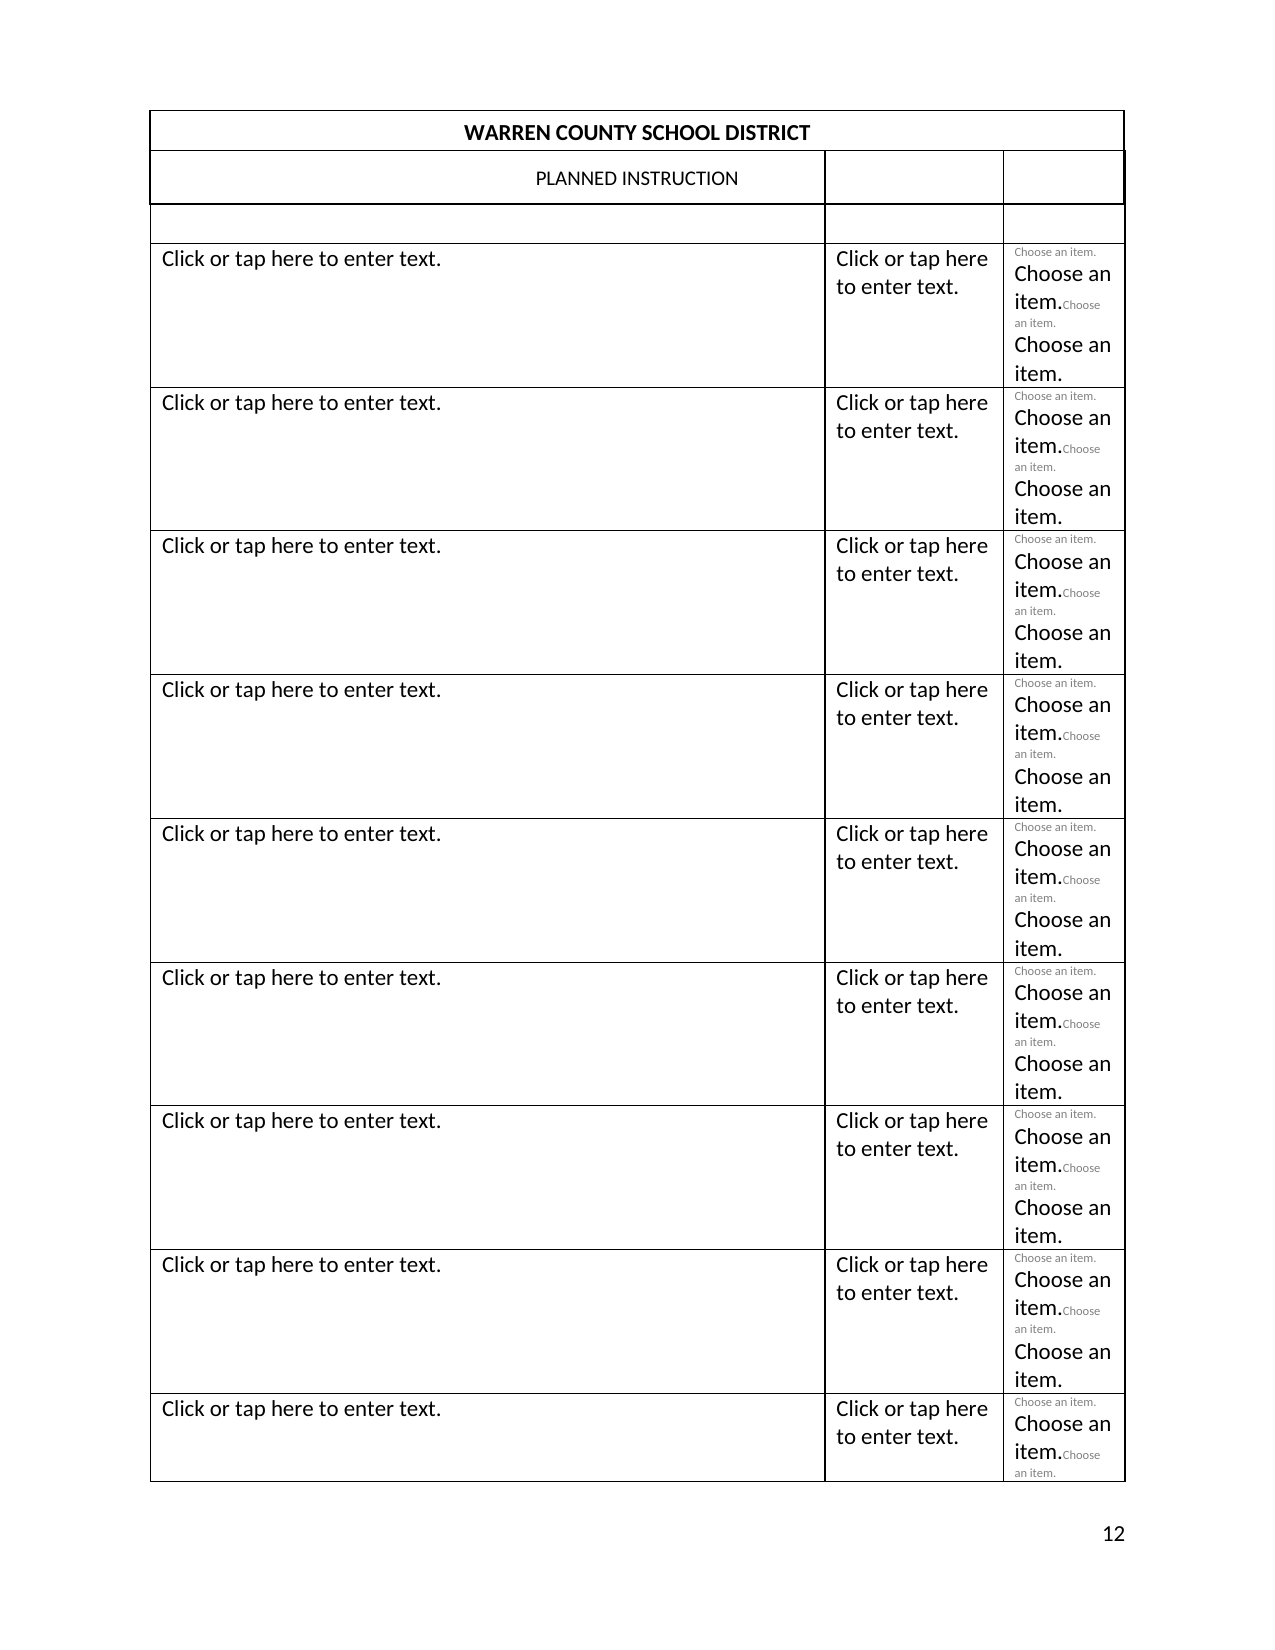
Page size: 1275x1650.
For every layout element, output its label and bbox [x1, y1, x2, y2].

table_cell [1004, 1394, 1124, 1481]
table_cell [1004, 244, 1124, 387]
table_cell [1004, 819, 1124, 962]
table_cell [1004, 1106, 1124, 1249]
table_cell [1004, 1250, 1124, 1393]
table_cell [1004, 388, 1124, 530]
table_cell [1004, 531, 1124, 674]
table_cell [1004, 963, 1124, 1105]
table_cell [1004, 675, 1124, 818]
table_cell [1004, 151, 1124, 243]
